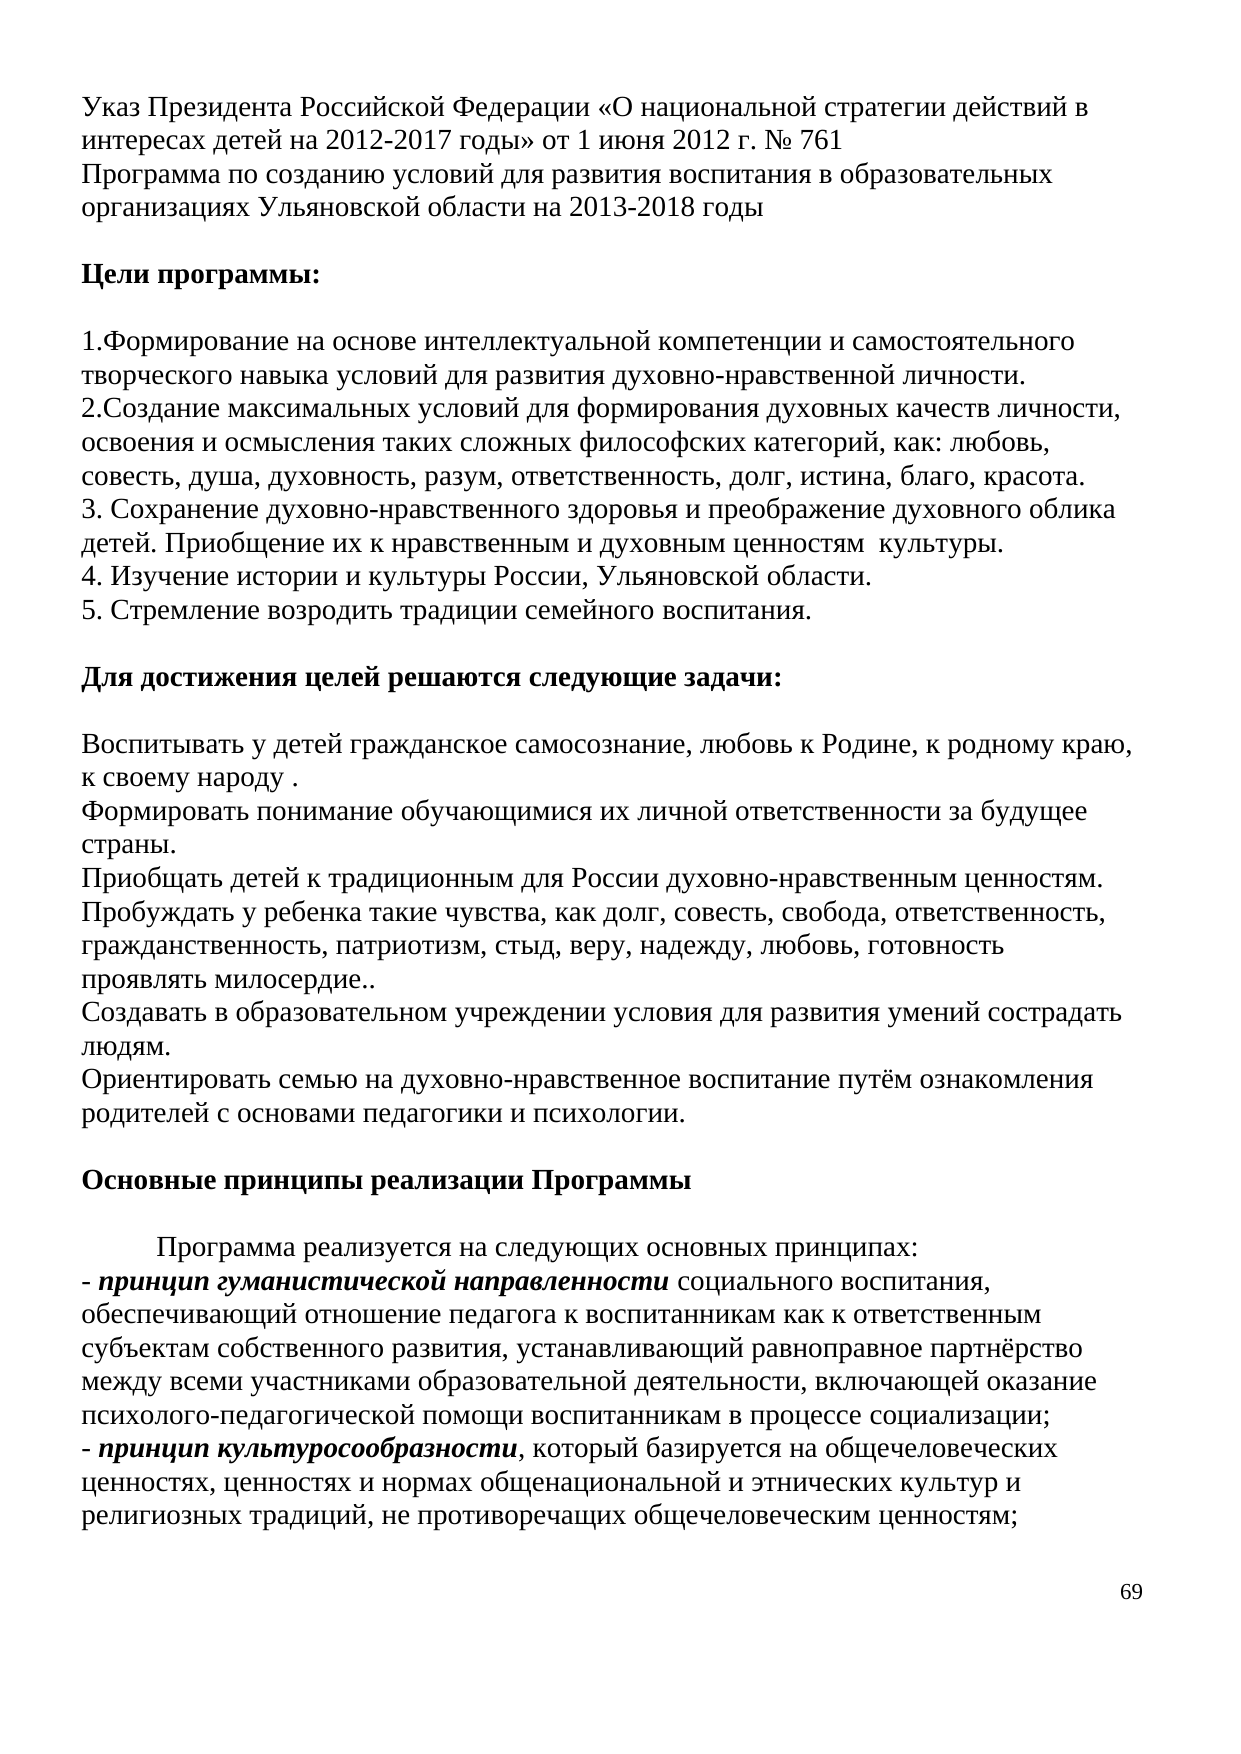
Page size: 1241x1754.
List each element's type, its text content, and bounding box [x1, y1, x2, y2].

text 2.Создание максимальных условий для формирования духовных качеств личности, освоения и осмысления таких сложных философских категорий, как: любовь, совесть, душа, духовность, разум, ответственность, долг, истина, благо, красота. [81, 391, 1123, 491]
subtitle Основные принципы реализации Программы [81, 1162, 1238, 1196]
list принцип культуросообразности, который базируется на общечеловеческих ценностях, ценностях и нормах общенациональной и этнических культур и религиозных традиций, не противоречащих общечеловеческим ценностям; [81, 1430, 1058, 1531]
text Программа по созданию условий для развития воспитания в образовательных организациях Ульяновской области на 2013-2018 годы [81, 156, 1152, 223]
text Приобщать детей к традиционным для России духовно-нравственным ценностям. Пробуждать у ребенка такие чувства, как долг, совесть, свобода, ответственность, гражданственность, патриотизм, стыд, веру, надежду, любовь, готовность проявлять милосердие.. [81, 860, 1108, 994]
text 1.Формирование на основе интеллектуальной компетенции и самостоятельного творческого навыка условий для развития духовно-нравственной личности. [81, 323, 1077, 391]
list Стремление возродить традиции семейного воспитания. [81, 592, 1238, 625]
list принцип гуманистической направленности социального воспитания, обеспечивающий отношение педагога к воспитанникам как к ответственным субъектам собственного развития, устанавливающий равноправное партнёрство между всеми участниками образовательной деятельности, включающей оказание психолого-педагогической помощи воспитанникам в процессе социализации; [81, 1263, 1098, 1430]
list Сохранение духовно-нравственного здоровья и преображение духовного облика детей. Приобщение их к нравственным и духовным ценностям культуры. [81, 491, 1123, 558]
text Формировать понимание обучающимися их личной ответственности за будущее страны. [81, 793, 1152, 860]
text Указ Президента Российской Федерации «О национальной стратегии действий в интересах детей на 2012-2017 годы» от 1 июня 2012 г. № 761 [81, 89, 1091, 156]
list Изучение истории и культуры России, Ульяновской области. [81, 558, 1238, 592]
text Ориентировать семью на духовно-нравственное воспитание путём ознакомления родителей с основами педагогики и психологии. [81, 1061, 1096, 1128]
text Программа реализуется на следующих основных принципах: [156, 1229, 1238, 1263]
subtitle Для достижения целей решаются следующие задачи: [81, 659, 1238, 693]
text Воспитывать у детей гражданское самосознание, любовь к Родине, к родному краю, к своему народу . [81, 726, 1140, 793]
subtitle Цели программы: [81, 257, 1238, 290]
text Создавать в образовательном учреждении условия для развития умений сострадать людям. [81, 994, 1124, 1061]
